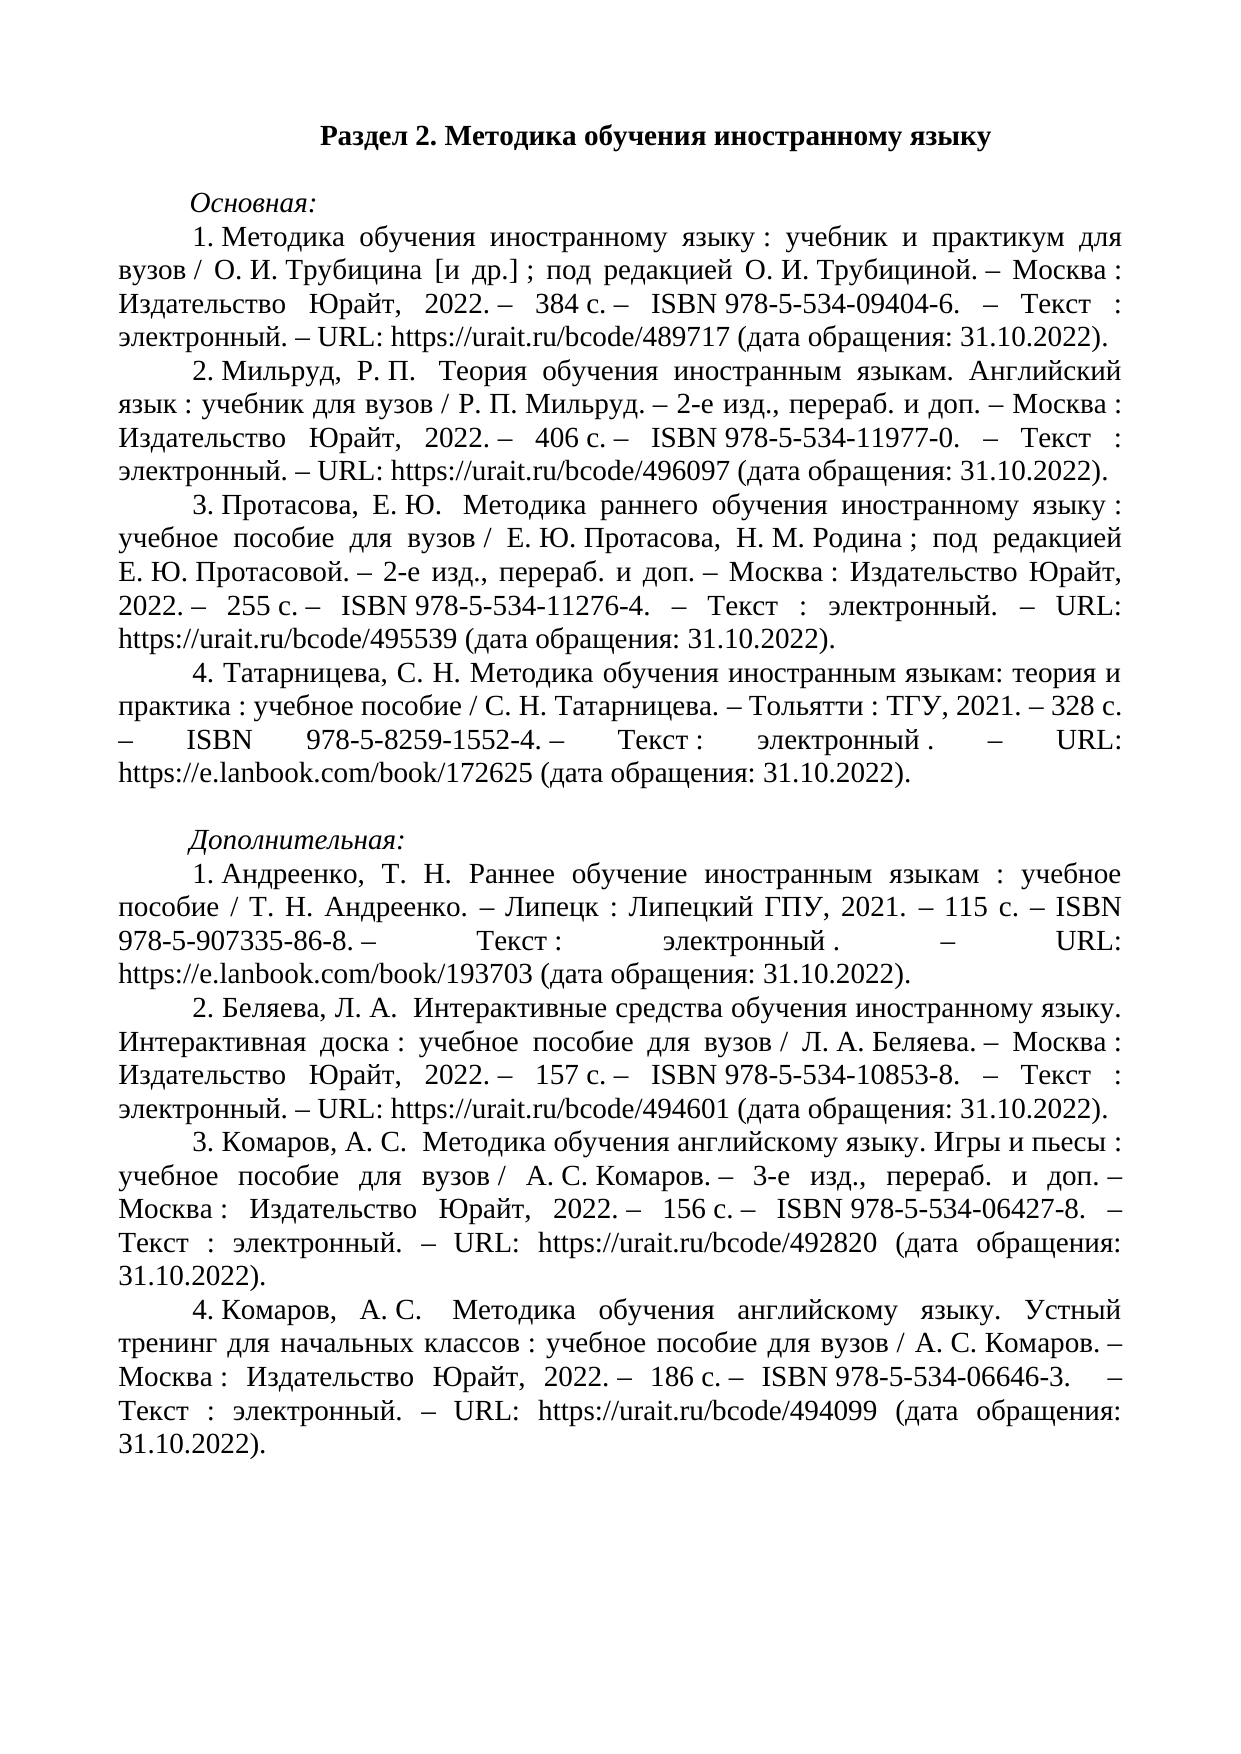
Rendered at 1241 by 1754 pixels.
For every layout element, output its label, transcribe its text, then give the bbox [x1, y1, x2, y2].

text Раздел 2. Методика обучения иностранному языку [118, 118, 1122, 152]
text 3. Протасова, Е. Ю. Методика раннего обучения иностранному языку : учебное пособие для вузов / Е. Ю. Протасова, Н. М. Родина ; под редакцией Е. Ю. Протасовой. – 2-е изд., перераб. и доп. – Москва : Издательство Юрайт, 2022. – 255 с. – ISBN 978-5-534-11276-4. – Текст : электронный. – URL: https://urait.ru/bcode/495539 (дата обращения: 31.10.2022). [118, 487, 1122, 655]
text 4. Комаров, А. С. Методика обучения английскому языку. Устный тренинг для начальных классов : учебное пособие для вузов / А. С. Комаров. – Москва : Издательство Юрайт, 2022. – 186 с. – ISBN 978-5-534-06646-3. – Текст : электронный. – URL: https://urait.ru/bcode/494099 (дата обращения: 31.10.2022). [118, 1292, 1122, 1460]
text 1. Андреенко, Т. Н. Раннее обучение иностранным языкам : учебное пособие / Т. Н. Андреенко. – Липецк : Липецкий ГПУ, 2021. – 115 с. – ISBN 978-5-907335-86-8. – Текст : электронный . – URL: https://e.lanbook.com/book/193703 (дата обращения: 31.10.2022). [118, 856, 1122, 990]
text Дополнительная: [118, 822, 1122, 856]
text 3. Комаров, А. С. Методика обучения английскому языку. Игры и пьесы : учебное пособие для вузов / А. С. Комаров. – 3-е изд., перераб. и доп. – Москва : Издательство Юрайт, 2022. – 156 с. – ISBN 978-5-534-06427-8. – Текст : электронный. – URL: https://urait.ru/bcode/492820 (дата обращения: 31.10.2022). [118, 1124, 1122, 1292]
text 2. Мильруд, Р. П. Теория обучения иностранным языкам. Английский язык : учебник для вузов / Р. П. Мильруд. – 2-е изд., перераб. и доп. – Москва : Издательство Юрайт, 2022. – 406 с. – ISBN 978-5-534-11977-0. – Текст : электронный. – URL: https://urait.ru/bcode/496097 (дата обращения: 31.10.2022). [118, 353, 1122, 487]
text Основная: [118, 185, 1122, 219]
text 4. Татарницева, С. Н. Методика обучения иностранным языкам: теория и практика : учебное пособие / С. Н. Татарницева. – Тольятти : ТГУ, 2021. – 328 с. – ISBN 978-5-8259-1552-4. – Текст : электронный . – URL: https://e.lanbook.com/book/172625 (дата обращения: 31.10.2022). [118, 655, 1122, 789]
text 2. Беляева, Л. А. Интерактивные средства обучения иностранному языку. Интерактивная доска : учебное пособие для вузов / Л. А. Беляева. – Москва : Издательство Юрайт, 2022. – 157 с. – ISBN 978-5-534-10853-8. – Текст : электронный. – URL: https://urait.ru/bcode/494601 (дата обращения: 31.10.2022). [118, 990, 1122, 1124]
text 1. Методика обучения иностранному языку : учебник и практикум для вузов / О. И. Трубицина [и др.] ; под редакцией О. И. Трубициной. – Москва : Издательство Юрайт, 2022. – 384 с. – ISBN 978-5-534-09404-6. – Текст : электронный. – URL: https://urait.ru/bcode/489717 (дата обращения: 31.10.2022). [118, 219, 1122, 353]
